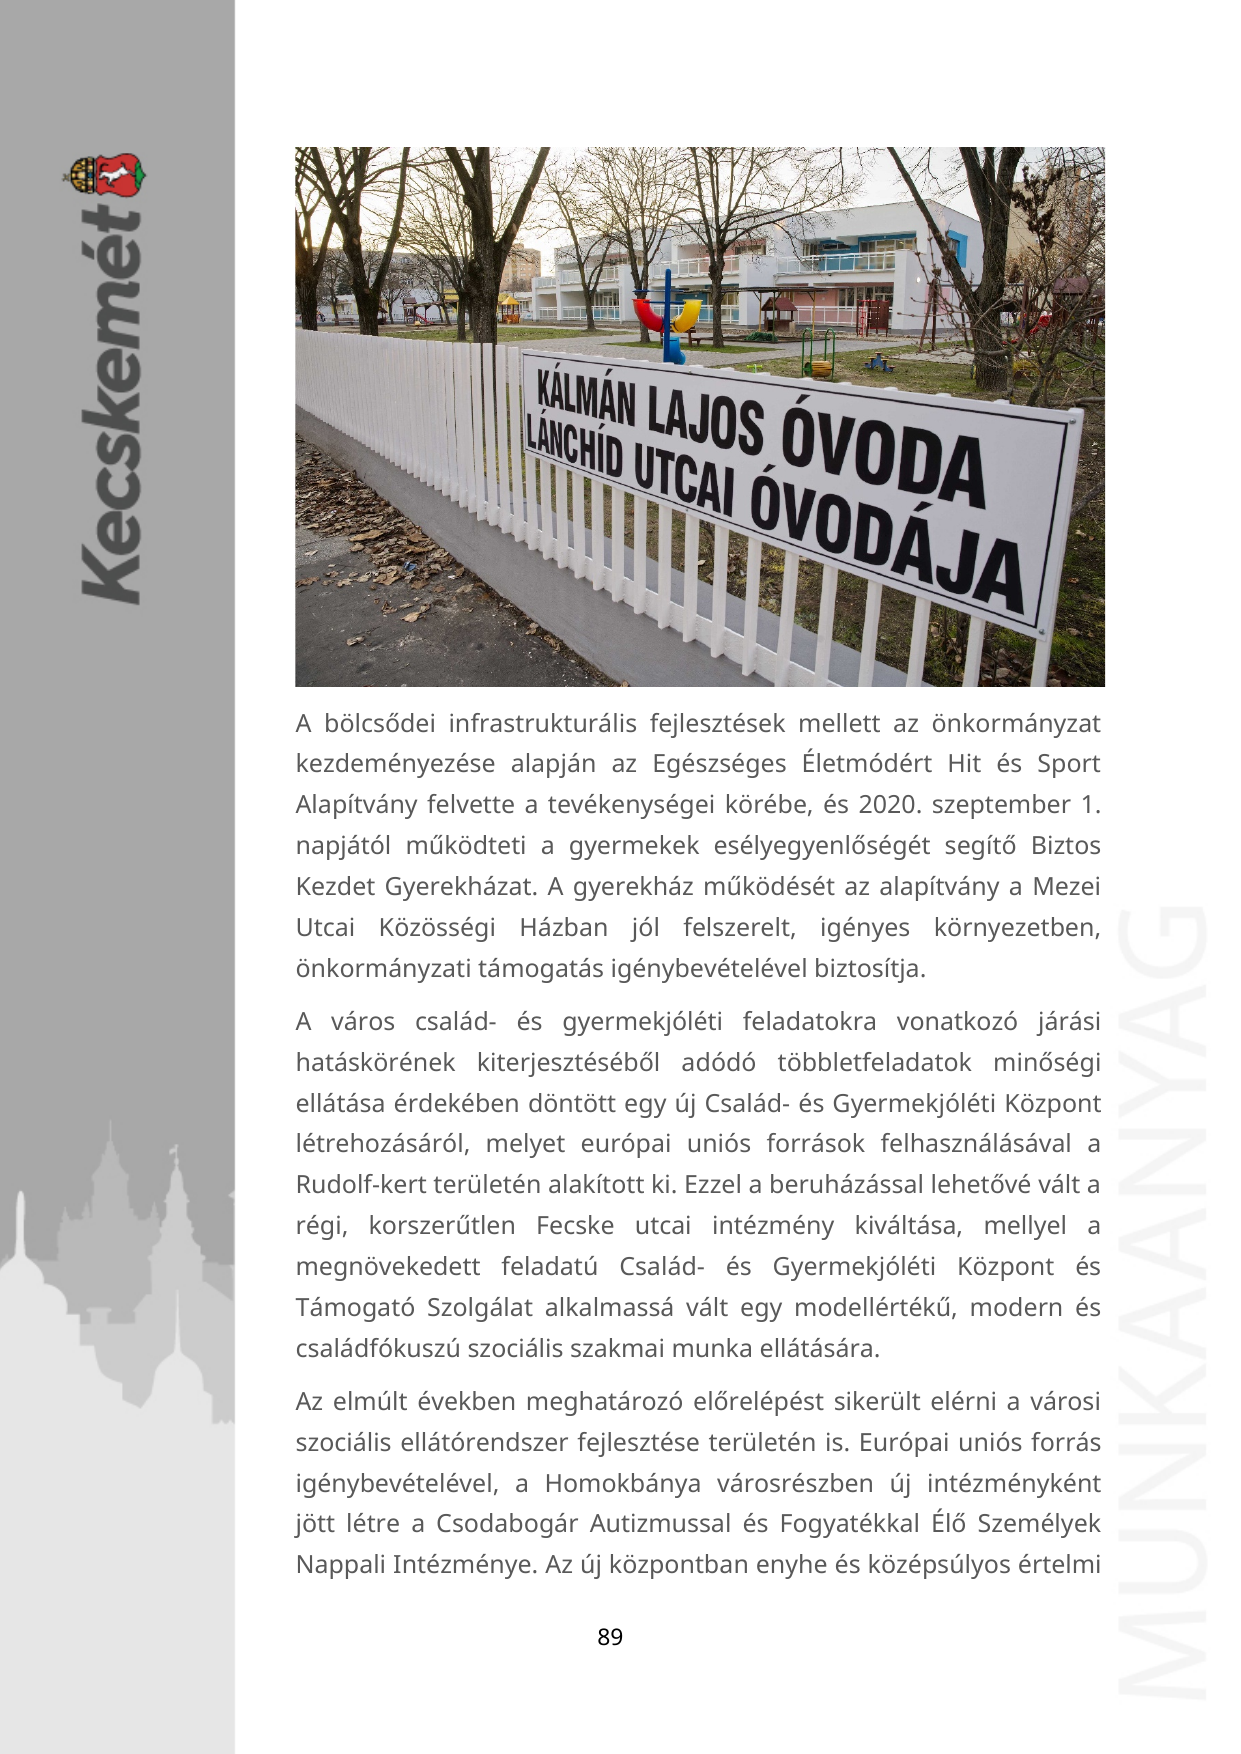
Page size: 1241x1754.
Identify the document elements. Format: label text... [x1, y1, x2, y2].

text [295, 1383, 1102, 1581]
text A város család- és gyermekjóléti feladatokra vonatkozó járási hatáskörének kiterjesztéséből adódó többletfeladatok minőségi ellátása érdekében döntött egy új Család- és Gyermekjóléti Központ létrehozásáról, melyet európai uniós források felhasználásával a Rudolf-kert területén alakított ki. Ezzel a beruházással lehetővé vált a régi, korszerűtlen Fecske utcai intézmény kiváltása, mellyel a megnövekedett feladatú Család- és Gyermekjóléti Központ és Támogató Szolgálat alkalmassá vált egy modellértékű, modern és családfókuszú szociális szakmai munka ellátására. [295, 1003, 1102, 1364]
picture [0, 0, 1236, 1754]
text A bölcsődei infrastrukturális fejlesztések mellett az önkormányzat kezdeményezése alapján az Egészséges Életmódért Hit és Sport Alapítvány felvette a tevékenységei körébe, és 2020. szeptember 1. napjától működteti a gyermekek esélyegyenlőségét segítő Biztos Kezdet Gyerekházat. A gyerekház működését az alapítvány a Mezei Utcai Közösségi Házban jól felszerelt, igényes környezetben, önkormányzati támogatás igénybevételével biztosítja. [295, 705, 1102, 984]
